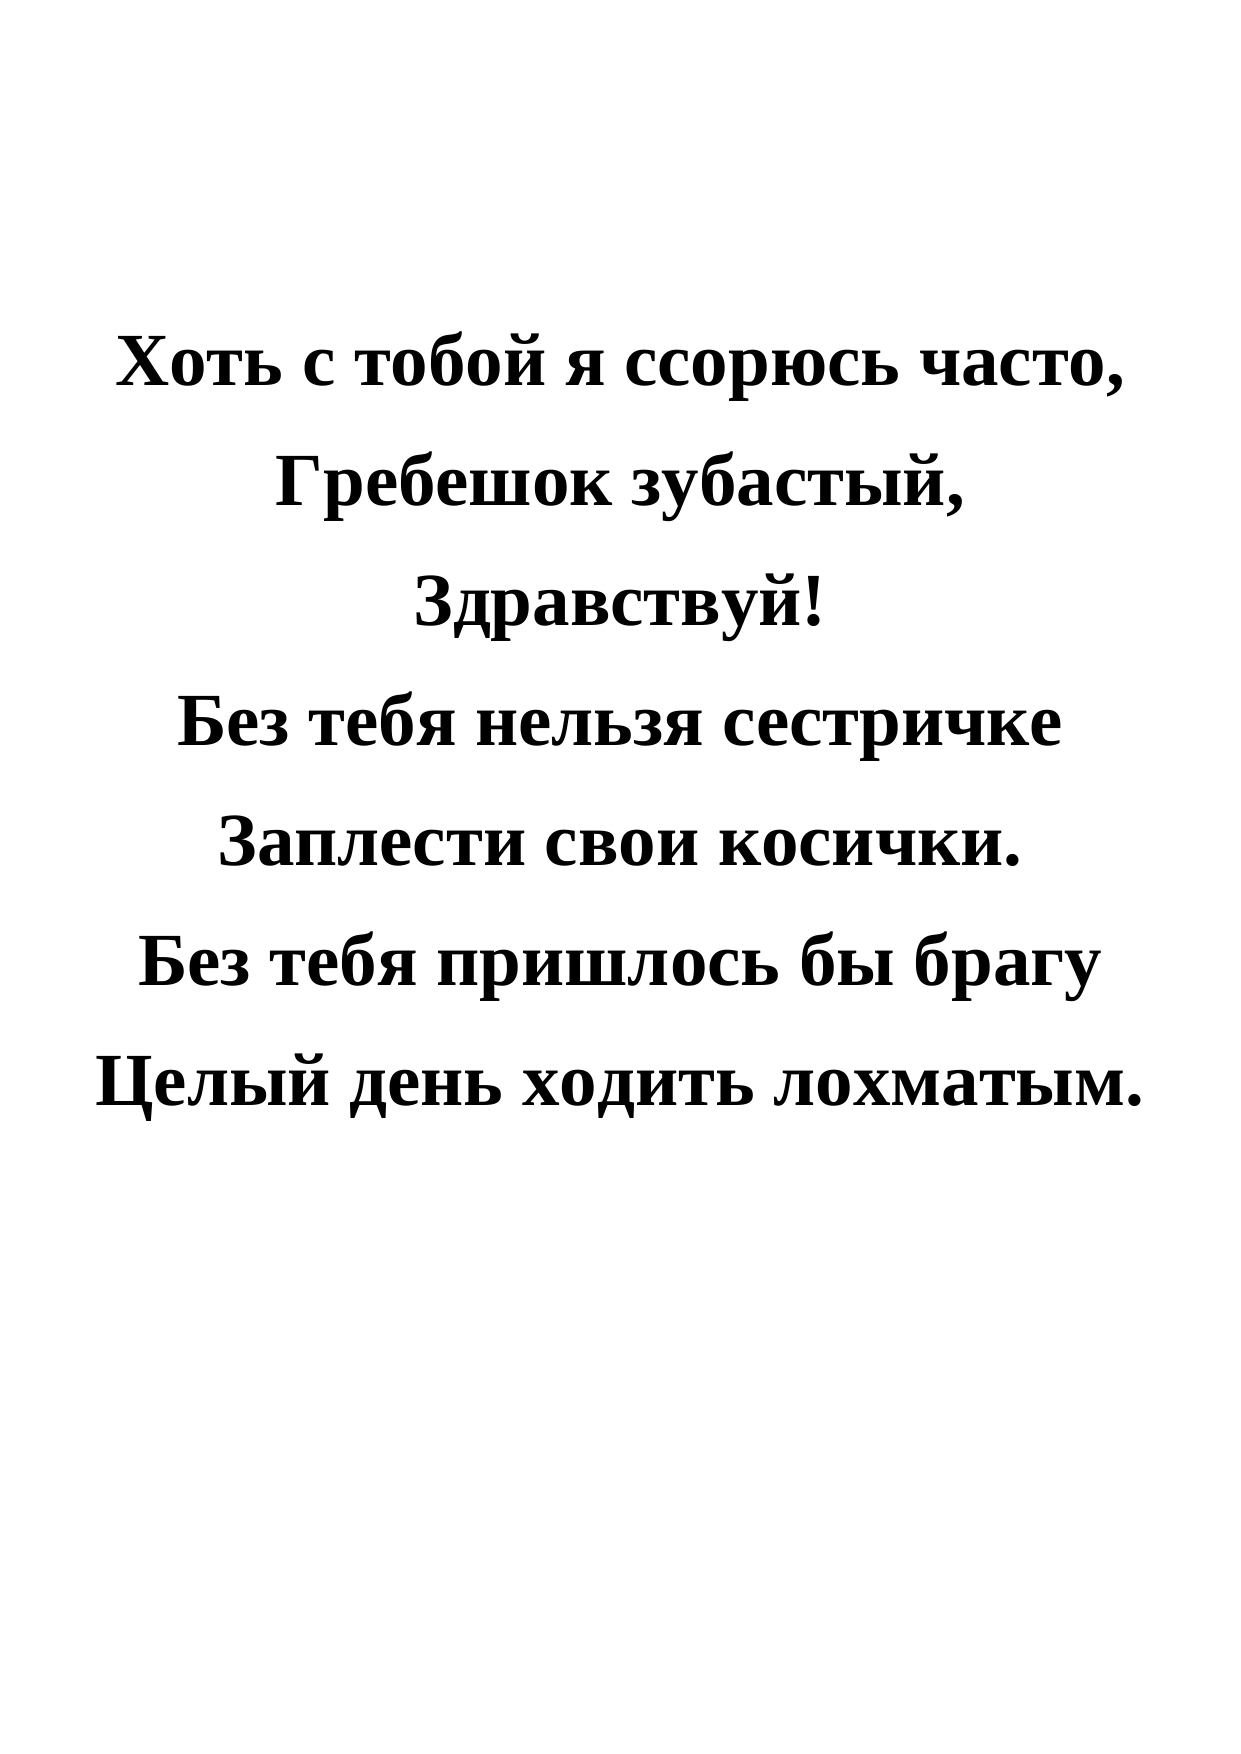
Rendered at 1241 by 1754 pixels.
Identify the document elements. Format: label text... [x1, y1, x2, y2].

text Целый день ходить лохматым. [75, 1035, 1165, 1121]
text Гребешок зубастый, [75, 435, 1165, 521]
text Заплести свои косички. [75, 795, 1165, 881]
text Хоть с тобой я ссорюсь часто, [75, 315, 1165, 401]
text Здравствуй! [75, 555, 1165, 641]
text Без тебя пришлось бы брагу [75, 915, 1165, 1001]
text Без тебя нельзя сестричке [75, 675, 1165, 761]
